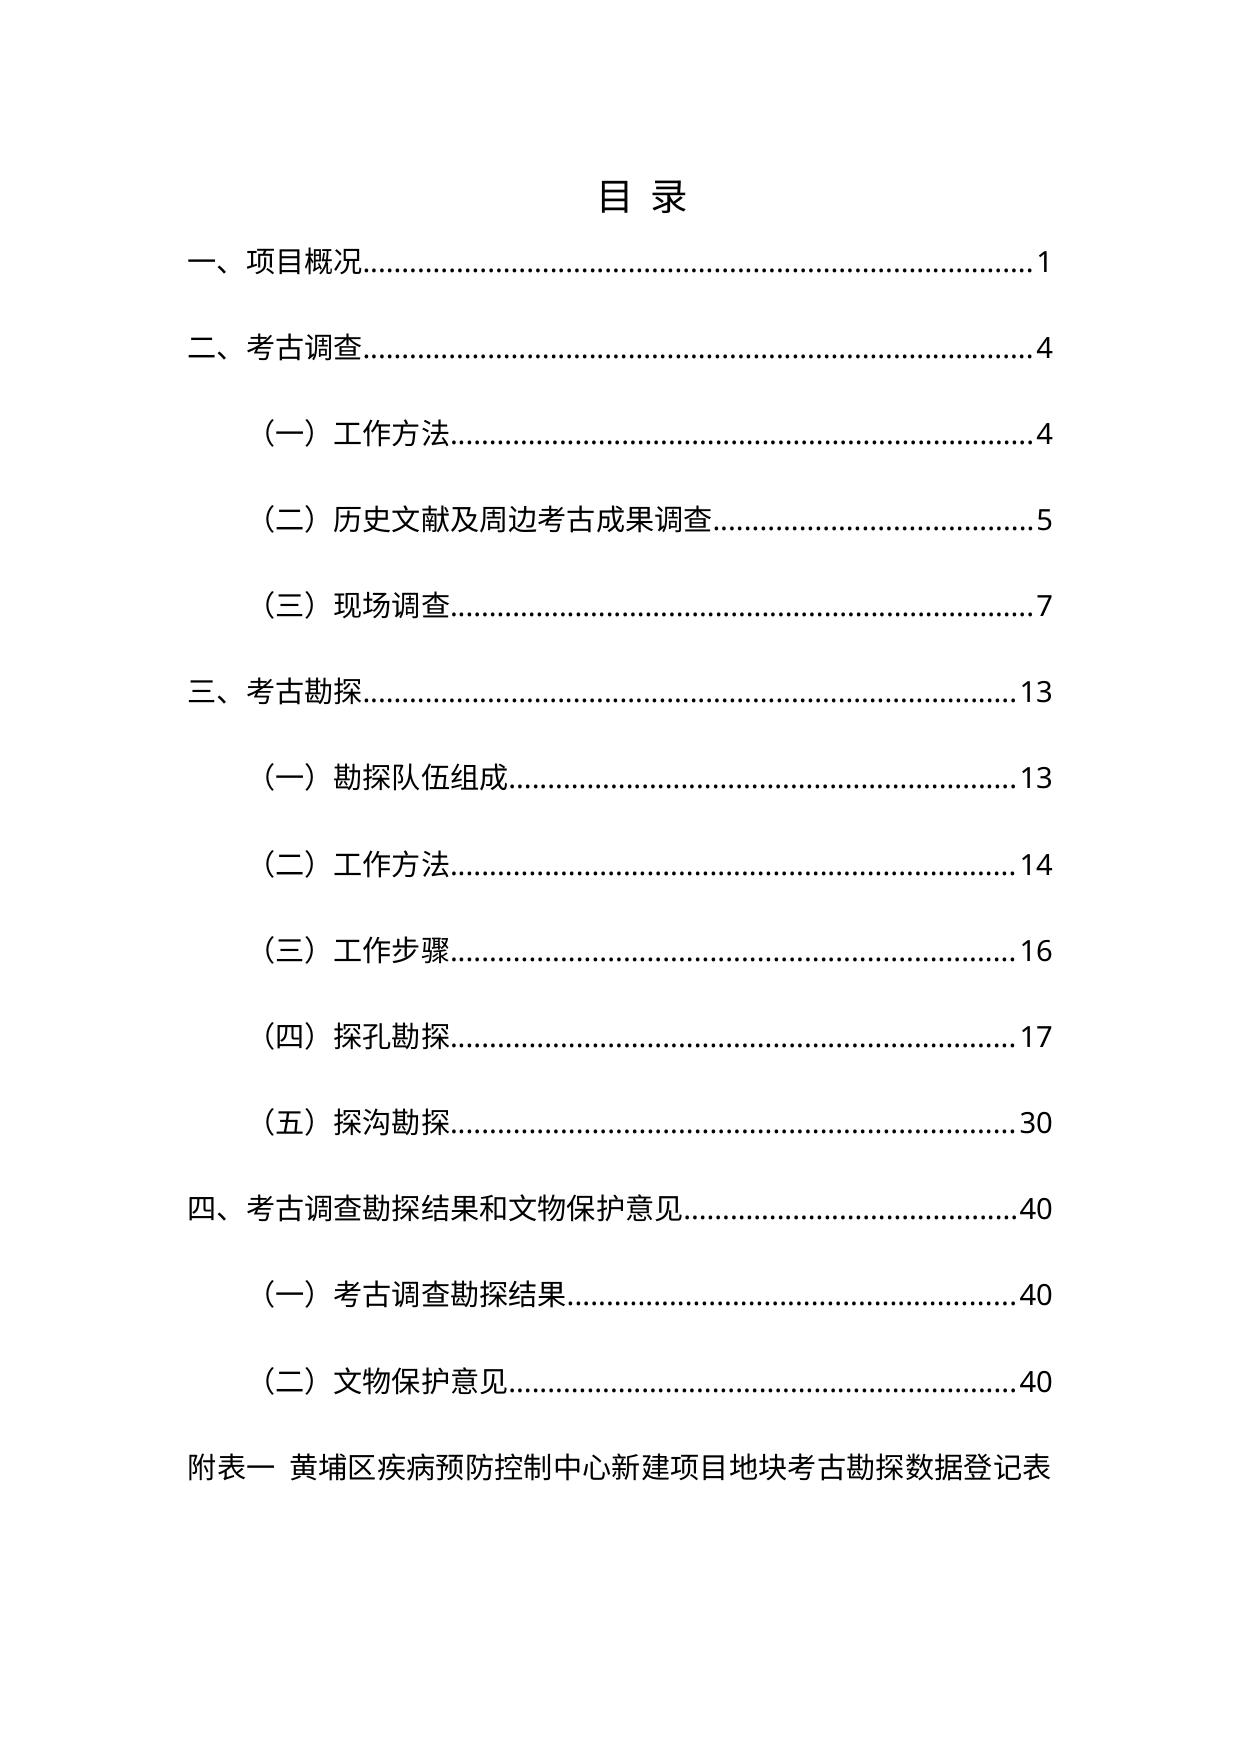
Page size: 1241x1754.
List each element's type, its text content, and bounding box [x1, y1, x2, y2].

text （二）工作方法 14 [187, 830, 1053, 895]
text （四）探孔勘探 17 [187, 1002, 1053, 1067]
text 四、考古调查勘探结果和文物保护意见 40 [187, 1174, 1053, 1239]
text （三）工作步骤 16 [187, 916, 1053, 981]
text （二）历史文献及周边考古成果调查 5 [187, 485, 1053, 550]
text 三、考古勘探 13 [187, 658, 1053, 723]
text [187, 1433, 1053, 1498]
text （三）现场调查 7 [187, 572, 1053, 637]
text （一）勘探队伍组成 13 [187, 744, 1053, 809]
text 二、考古调查 4 [187, 313, 1053, 378]
text （一）工作方法 4 [187, 399, 1053, 464]
text （五）探沟勘探 30 [187, 1088, 1053, 1153]
text （二）文物保护意见 40 [187, 1347, 1053, 1412]
text 目 录 [231, 162, 1053, 227]
text 一、项目概况 1 [187, 227, 1053, 292]
text （一）考古调查勘探结果 40 [187, 1261, 1053, 1326]
